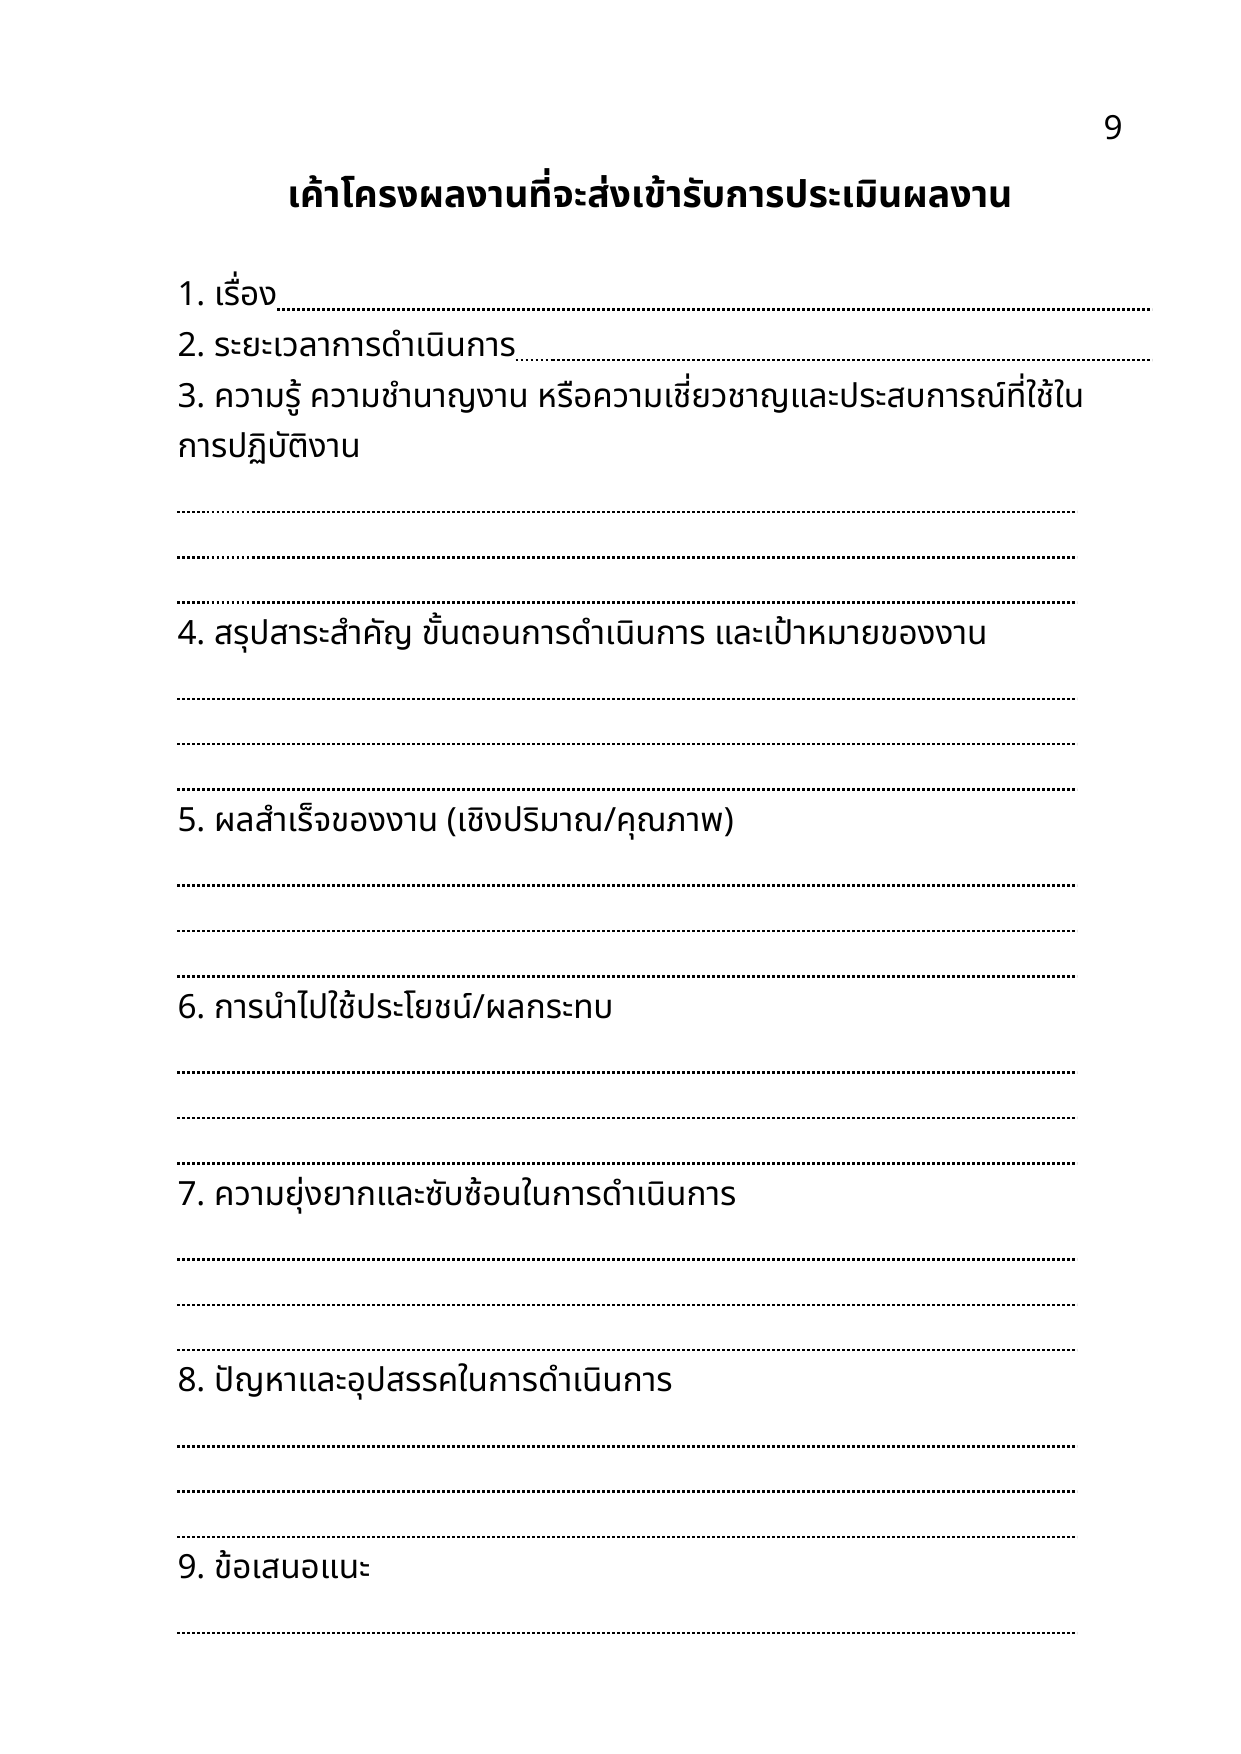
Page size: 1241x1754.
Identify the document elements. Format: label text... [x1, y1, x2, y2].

text 2. ระยะเวลาการดำเนินการ [177, 321, 1122, 371]
text 8. ปัญหาและอุปสรรคในการดำเนินการ [177, 1356, 1122, 1407]
text 6. การนำไปใช้ประโยชน์/ผลกระทบ [177, 982, 1122, 1033]
text 5. ผลสำเร็จของงาน (เชิงปริมาณ/คุณภาพ) [177, 796, 1122, 846]
text 9. ข้อเสนอแนะ [177, 1543, 1122, 1594]
text 3. ความรู้ ความชำนาญงาน หรือความเชี่ยวชาญและประสบการณ์ที่ใช้ในการปฏิบัติงาน [177, 371, 1122, 472]
text 9 [177, 103, 1122, 149]
text เค้าโครงผลงานที่จะส่งเข้ารับการประเมินผลงาน [177, 168, 1122, 225]
text 1. เรื่อง [177, 270, 1122, 321]
text 7. ความยุ่งยากและซับซ้อนในการดำเนินการ [177, 1169, 1122, 1220]
text 4. สรุปสาระสำคัญ ขั้นตอนการดำเนินการ และเป้าหมายของงาน [177, 609, 1122, 659]
